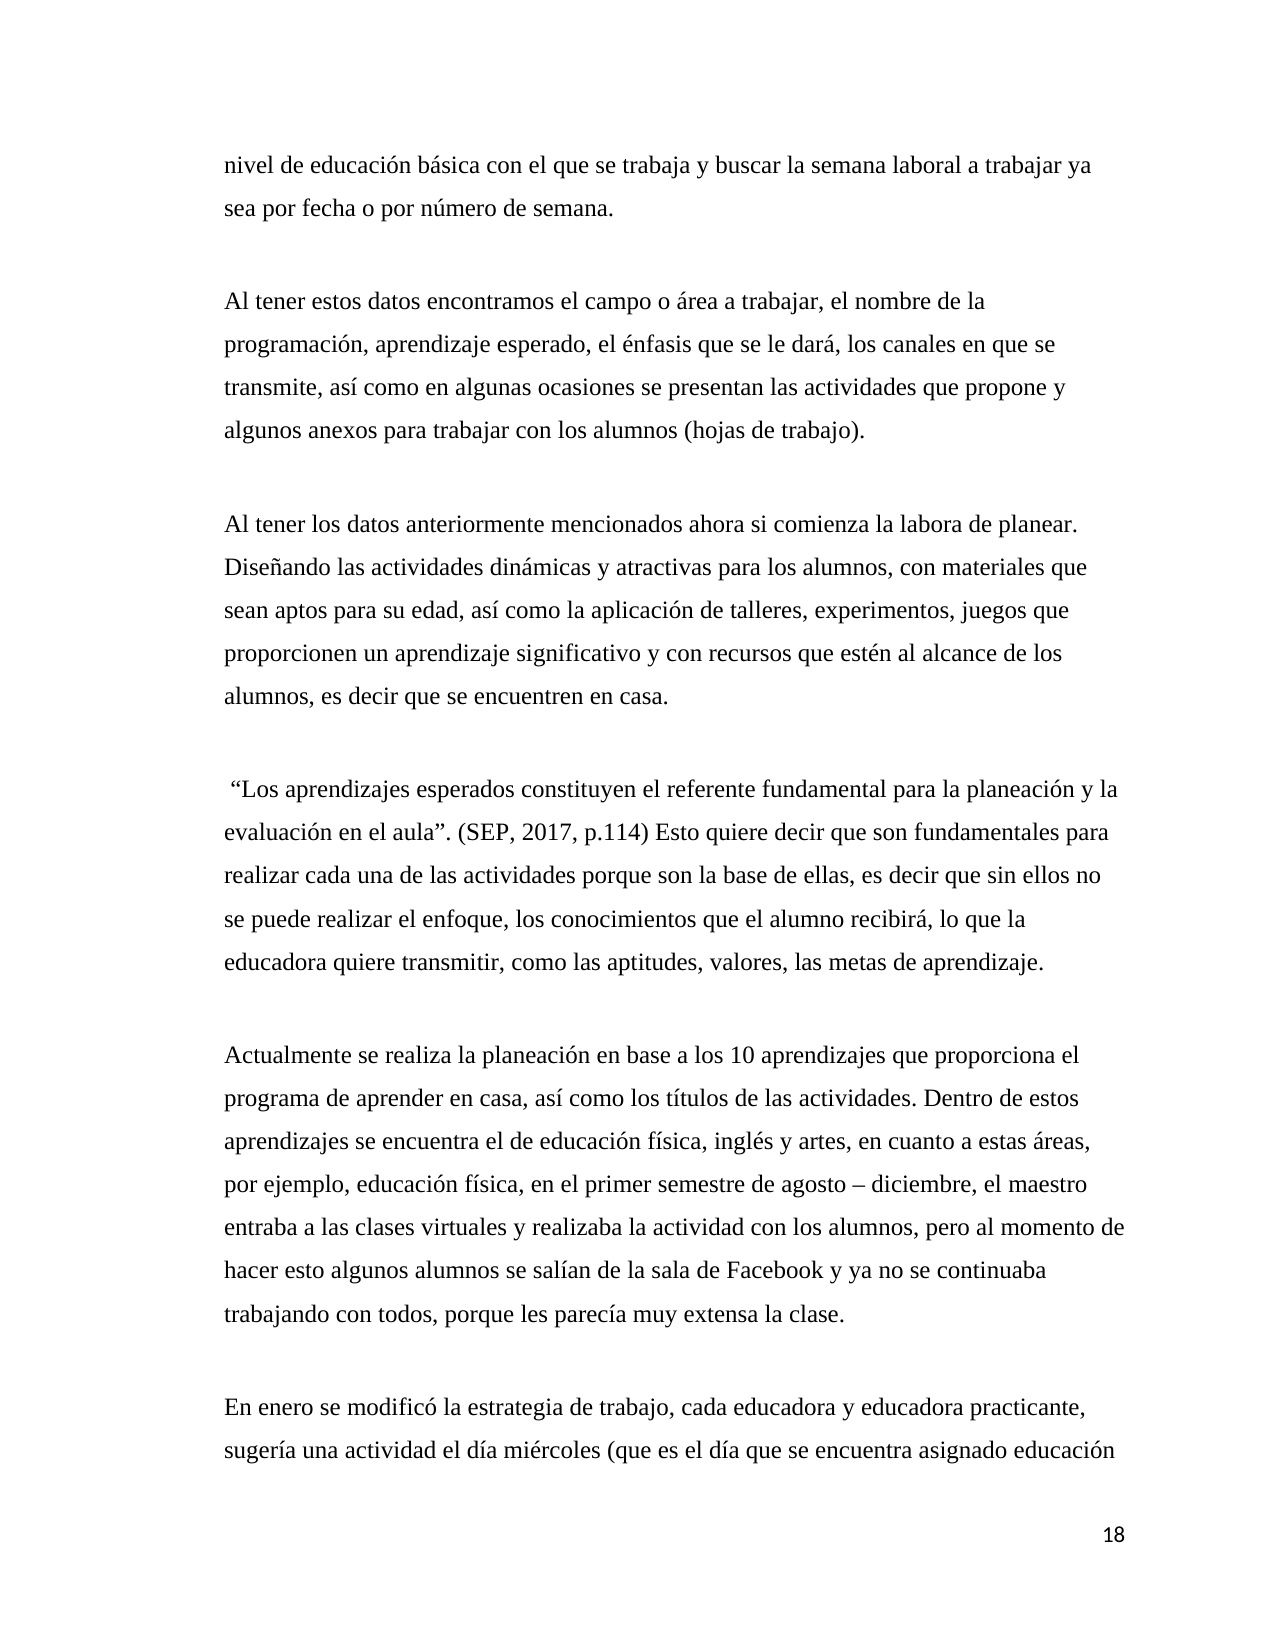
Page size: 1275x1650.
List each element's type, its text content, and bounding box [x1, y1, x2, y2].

text Al tener los datos anteriormente mencionados ahora si comienza la labora de planear. Diseñando las actividades dinámicas y atractivas para los alumnos, con materiales que sean aptos para su edad, así como la aplicación de talleres, experimentos, juegos que proporcionen un aprendizaje significativo y con recursos que estén al alcance de los alumnos, es decir que se encuentren en casa. [224, 509, 1125, 710]
text Al tener estos datos encontramos el campo o área a trabajar, el nombre de la programación, aprendizaje esperado, el énfasis que se le dará, los canales en que se transmite, así como en algunas ocasiones se presentan las actividades que propone y algunos anexos para trabajar con los alumnos (hojas de trabajo). [224, 286, 1125, 444]
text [224, 1392, 1125, 1464]
text “Los aprendizajes esperados constituyen el referente fundamental para la planeación y la evaluación en el aula”. (SEP, 2017, p.114) Esto quiere decir que son fundamentales para realizar cada una de las actividades porque son la base de ellas, es decir que sin ellos no se puede realizar el enfoque, los conocimientos que el alumno recibirá, lo que la educadora quiere transmitir, como las aptitudes, valores, las metas de aprendizaje. [224, 774, 1125, 976]
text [224, 150, 1125, 222]
text Actualmente se realiza la planeación en base a los 10 aprendizajes que proporciona el programa de aprender en casa, así como los títulos de las actividades. Dentro de estos aprendizajes se encuentra el de educación física, inglés y artes, en cuanto a estas áreas, por ejemplo, educación física, en el primer semestre de agosto – diciembre, el maestro entraba a las clases virtuales y realizaba la actividad con los alumnos, pero al momento de hacer esto algunos alumnos se salían de la sala de Facebook y ya no se continuaba trabajando con todos, porque les parecía muy extensa la clase. [224, 1040, 1125, 1327]
